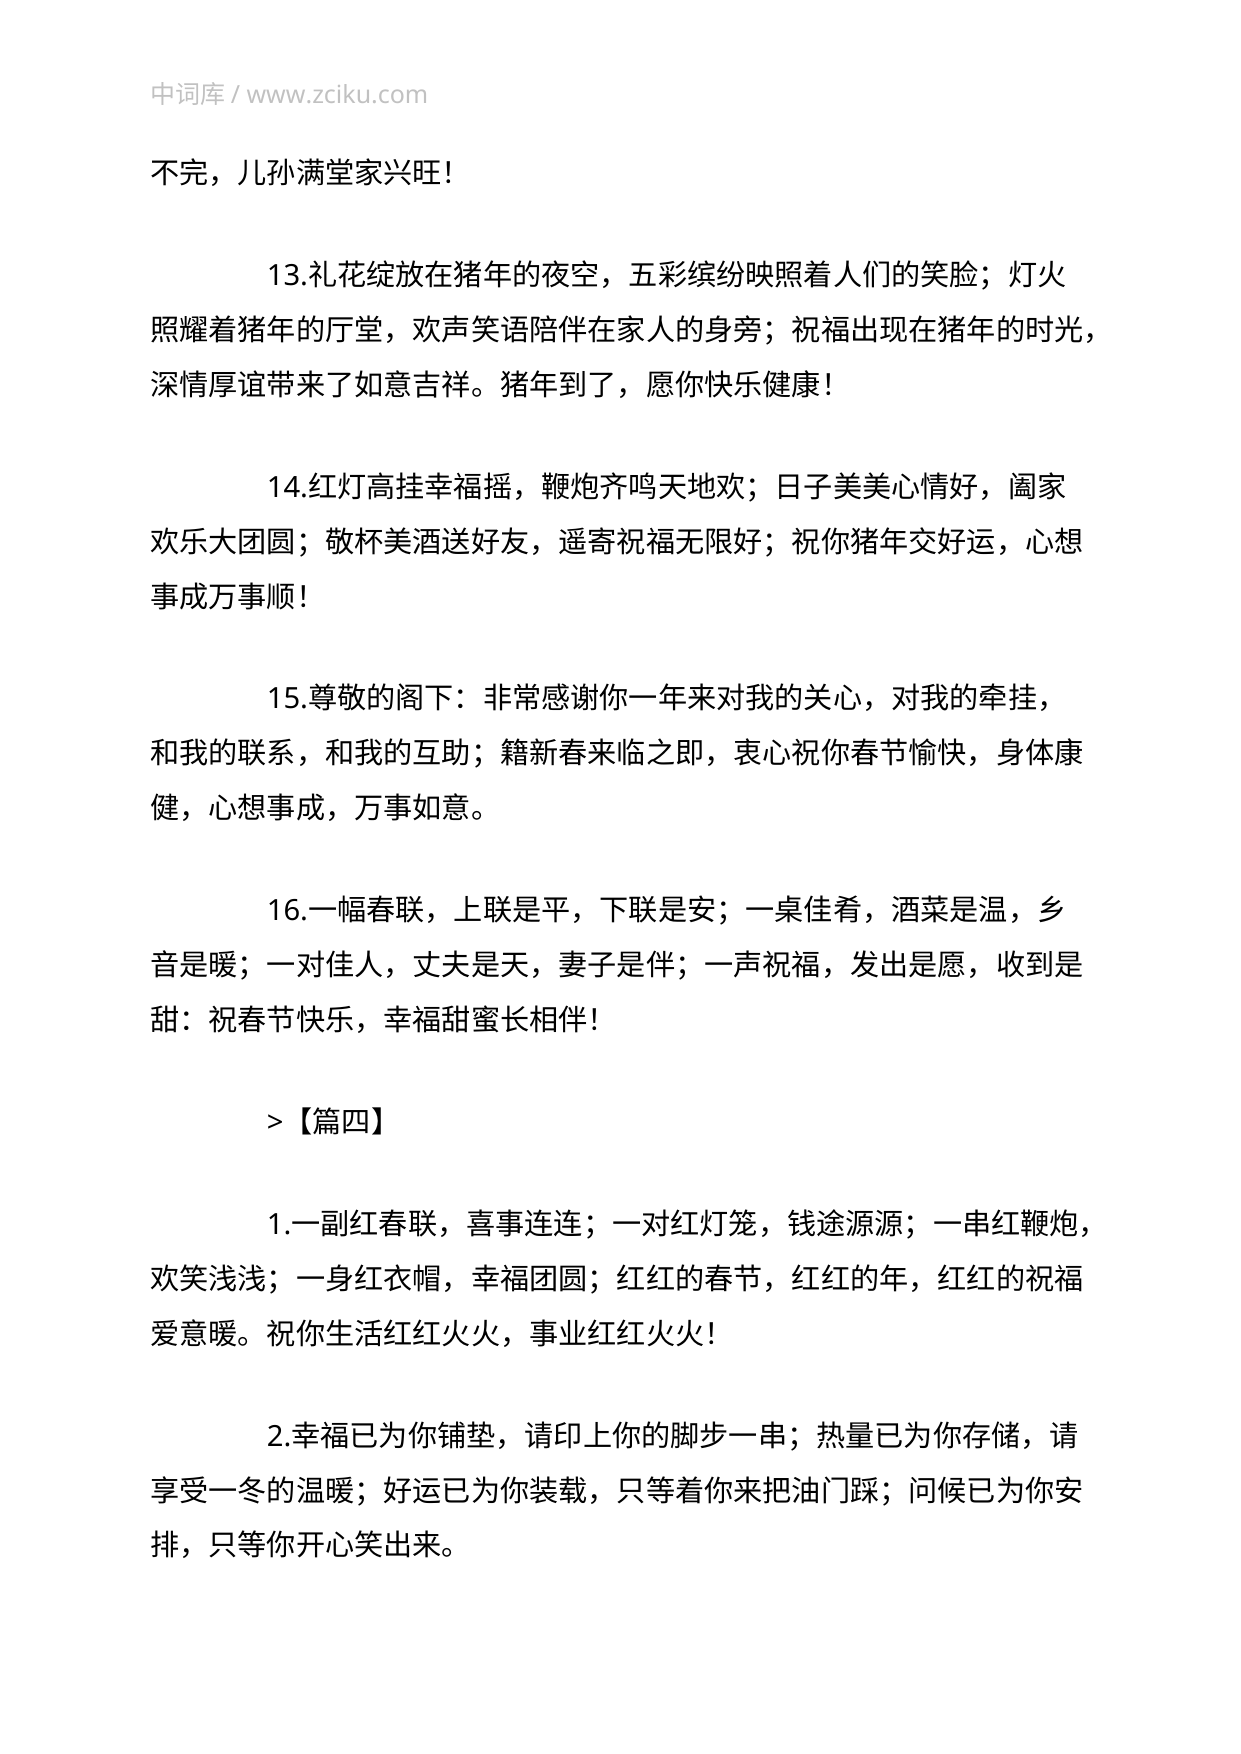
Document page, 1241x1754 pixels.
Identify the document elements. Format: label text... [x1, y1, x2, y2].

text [150, 150, 1090, 192]
text 15.尊敬的阁下：非常感谢你一年来对我的关心，对我的牵挂，和我的联系，和我的互助；籍新春来临之即，衷心祝你春节愉快，身体康健，心想事成，万事如意。 [150, 675, 1090, 827]
text >【篇四】 [150, 1098, 1090, 1141]
text 16.一幅春联，上联是平，下联是安；一桌佳肴，酒菜是温，乡音是暖；一对佳人，丈夫是天，妻子是伴；一声祝福，发出是愿，收到是甜：祝春节快乐，幸福甜蜜长相伴！ [150, 887, 1090, 1039]
text 2.幸福已为你铺垫，请印上你的脚步一串；热量已为你存储，请享受一冬的温暖；好运已为你装载，只等着你来把油门踩；问候已为你安排，只等你开心笑出来。 [150, 1412, 1090, 1564]
text 13.礼花绽放在猪年的夜空，五彩缤纷映照着人们的笑脸；灯火照耀着猪年的厅堂，欢声笑语陪伴在家人的身旁；祝福出现在猪年的时光，深情厚谊带来了如意吉祥。猪年到了，愿你快乐健康！ [150, 252, 1090, 404]
text 14.红灯高挂幸福摇，鞭炮齐鸣天地欢；日子美美心情好，阖家欢乐大团圆；敬杯美酒送好友，遥寄祝福无限好；祝你猪年交好运，心想事成万事顺！ [150, 463, 1090, 616]
text 1.一副红春联，喜事连连；一对红灯笼，钱途源源；一串红鞭炮，欢笑浅浅；一身红衣帽，幸福团圆；红红的春节，红红的年，红红的祝福爱意暖。祝你生活红红火火，事业红红火火！ [150, 1200, 1090, 1353]
